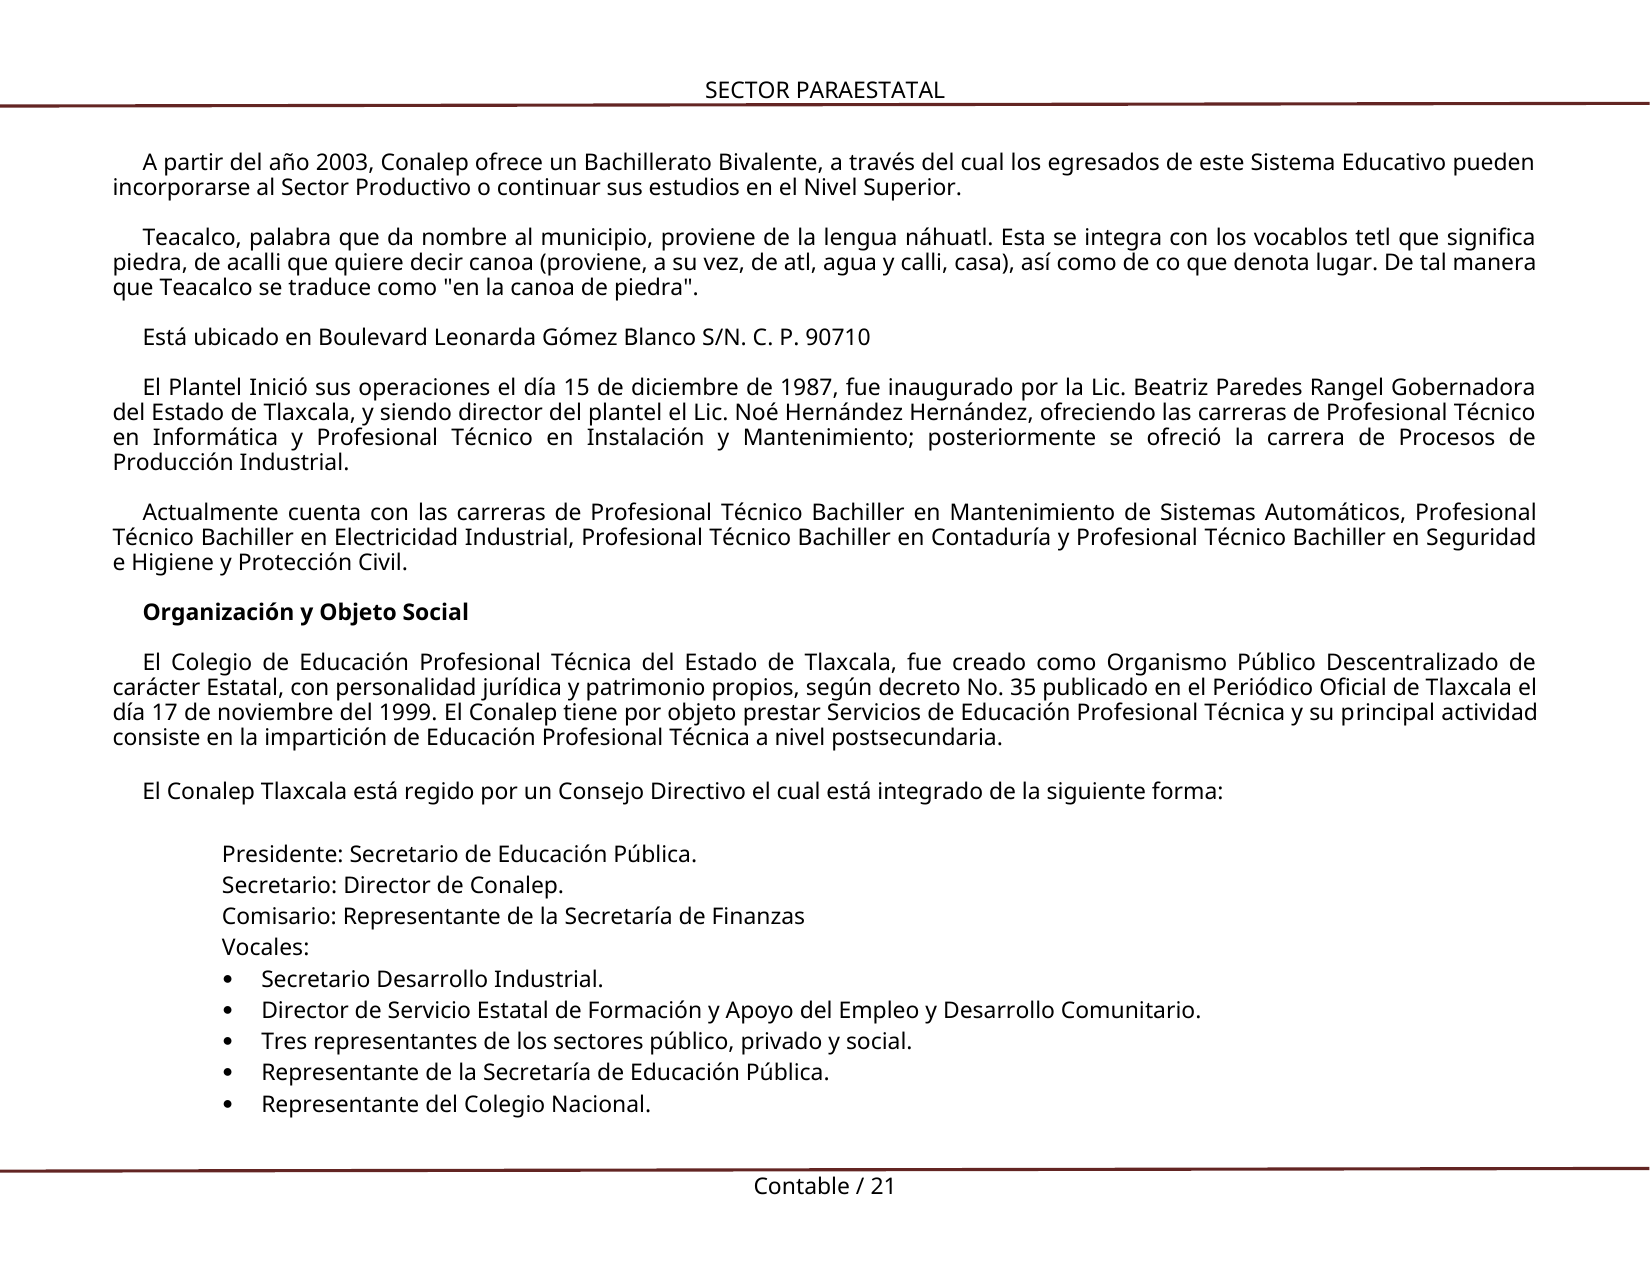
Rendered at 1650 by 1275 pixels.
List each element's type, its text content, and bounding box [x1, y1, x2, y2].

text Organización y Objeto Social [112, 600, 1538, 625]
text A partir del año 2003, Conalep ofrece un Bachillerato Bivalente, a través del cual los egresados de este Sistema Educativo pueden incorporarse al Sector Productivo o continuar sus estudios en el Nivel Superior. [112, 150, 1538, 200]
text Está ubicado en Boulevard Leonarda Gómez Blanco S/N. C. P. 90710 [112, 325, 1538, 350]
text Teacalco, palabra que da nombre al municipio, proviene de la lengua náhuatl. Esta se integra con los vocablos tetl que significa piedra, de acalli que quiere decir canoa (proviene, a su vez, de atl, agua y calli, casa), así como de co que denota lugar. De tal manera que Teacalco se traduce como "en la canoa de piedra". [112, 225, 1538, 300]
list Secretario Desarrollo Industrial. [223, 962, 1538, 994]
text Secretario: Director de Conalep. [186, 869, 1538, 900]
list Representante de la Secretaría de Educación Pública. [223, 1056, 1538, 1087]
list Representante del Colegio Nacional. [223, 1087, 1538, 1119]
text El Plantel Inició sus operaciones el día 15 de diciembre de 1987, fue inaugurado por la Lic. Beatriz Paredes Rangel Gobernadora del Estado de Tlaxcala, y siendo director del plantel el Lic. Noé Hernández Hernández, ofreciendo las carreras de Profesional Técnico en Informática y Profesional Técnico en Instalación y Mantenimiento; posteriormente se ofreció la carrera de Procesos de Producción Industrial. [112, 375, 1538, 475]
text El Conalep Tlaxcala está regido por un Consejo Directivo el cual está integrado de la siguiente forma: [112, 775, 1538, 806]
list Tres representantes de los sectores público, privado y social. [223, 1025, 1538, 1056]
text Vocales: [112, 931, 1538, 962]
text Comisario: Representante de la Secretaría de Finanzas [112, 900, 1538, 931]
text Actualmente cuenta con las carreras de Profesional Técnico Bachiller en Mantenimiento de Sistemas Automáticos, Profesional Técnico Bachiller en Electricidad Industrial, Profesional Técnico Bachiller en Contaduría y Profesional Técnico Bachiller en Seguridad e Higiene y Protección Civil. [112, 500, 1538, 575]
text El Colegio de Educación Profesional Técnica del Estado de Tlaxcala, fue creado como Organismo Público Descentralizado de carácter Estatal, con personalidad jurídica y patrimonio propios, según decreto No. 35 publicado en el Periódico Oficial de Tlaxcala el día 17 de noviembre del 1999. El Conalep tiene por objeto prestar Servicios de Educación Profesional Técnica y su principal actividad consiste en la impartición de Educación Profesional Técnica a nivel postsecundaria. [112, 650, 1538, 750]
list Director de Servicio Estatal de Formación y Apoyo del Empleo y Desarrollo Comunitario. [223, 994, 1538, 1025]
text Presidente: Secretario de Educación Pública. [186, 837, 1538, 869]
